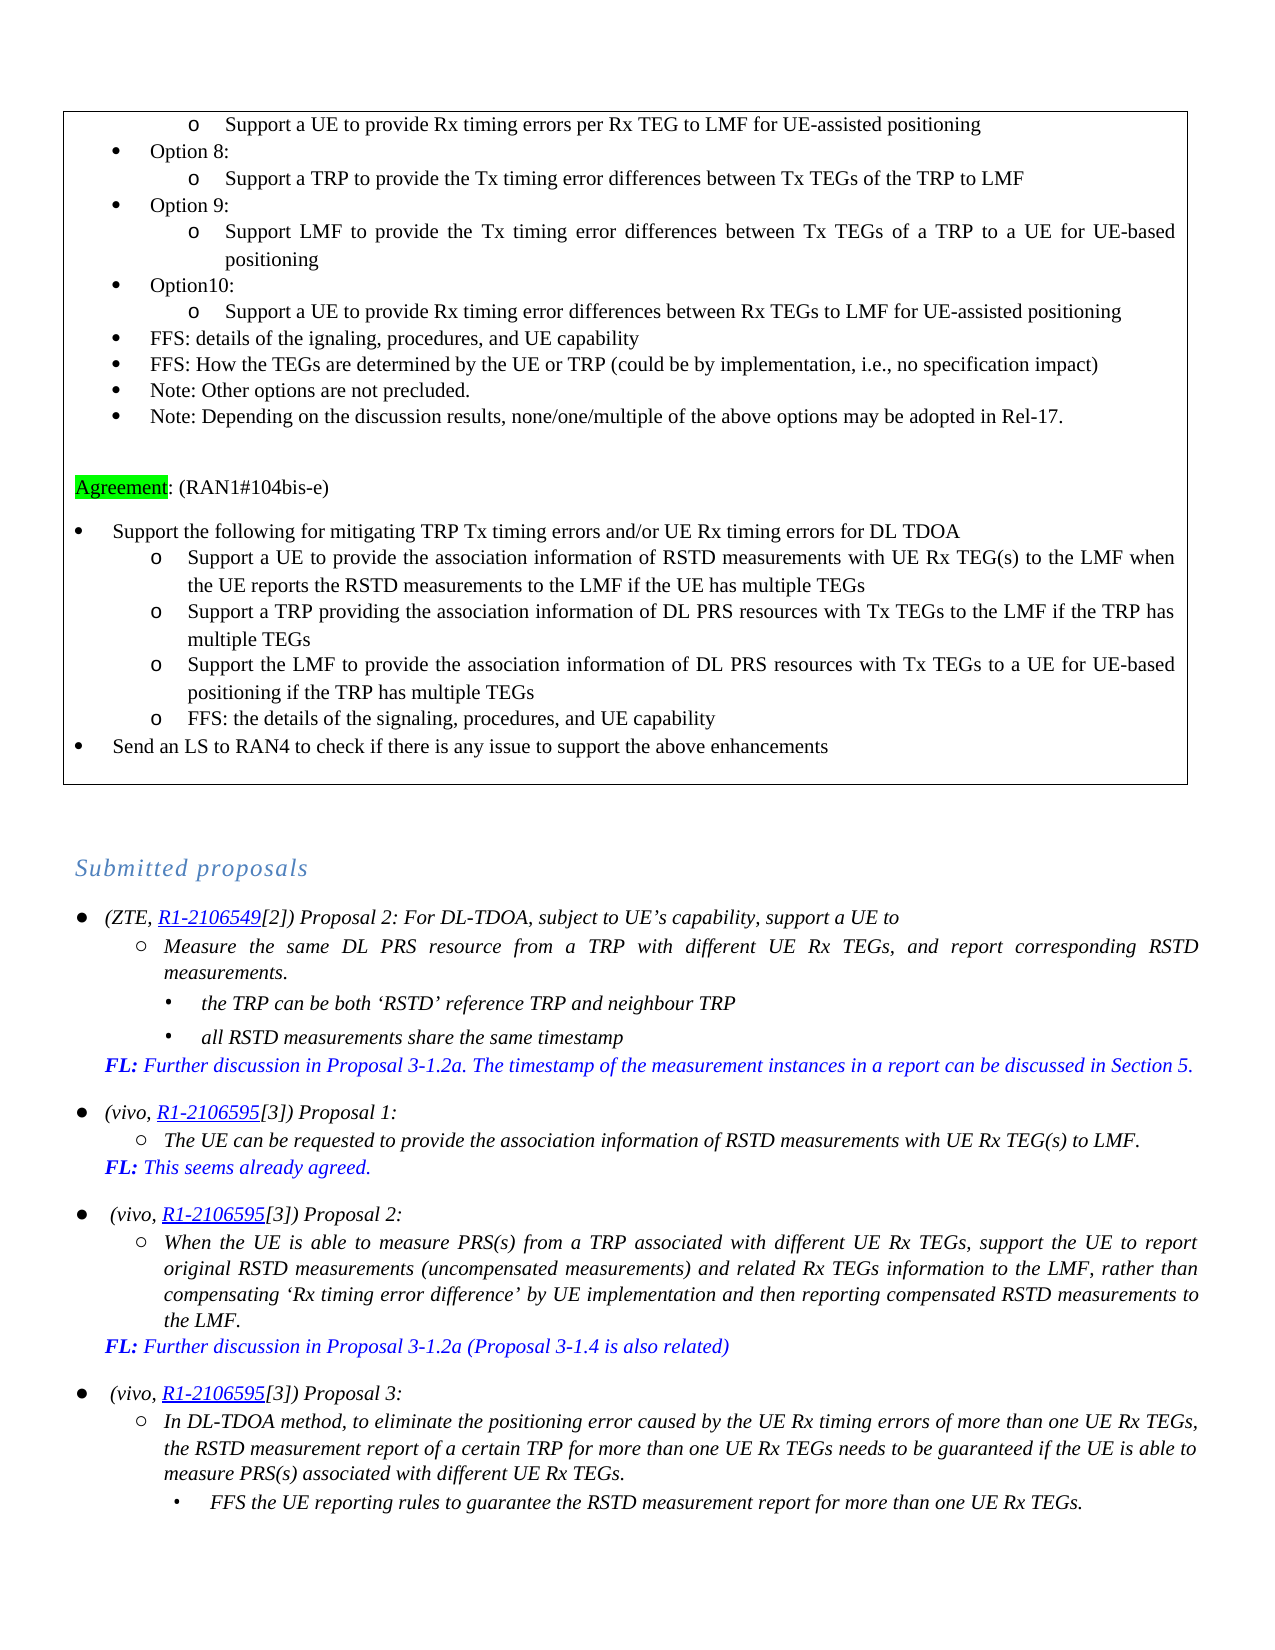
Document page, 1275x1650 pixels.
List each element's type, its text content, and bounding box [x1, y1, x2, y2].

list (vivo, R1-2106595[3]) Proposal 2: [75, 1199, 1200, 1226]
list (vivo, R1-2106595[3]) Proposal 3: [75, 1379, 1200, 1405]
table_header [64, 112, 1187, 784]
subtitle Submitted proposals [75, 853, 1200, 882]
list When the UE is able to measure PRS(s) from a TRP associated with different UE Rx TEGs, support the UE to report original RSTD measurements (uncompensated measurements) and related Rx TEGs information to the LMF, rather than compensating ‘Rx timing error difference’ by UE implementation and then reporting compensated RSTD measurements to the LMF. [134, 1228, 1200, 1332]
list (vivo, R1-2106595[3]) Proposal 1: [75, 1098, 1200, 1124]
list (ZTE, R1-2106549[2]) Proposal 2: For DL-TDOA, subject to UE’s capability, support a UE to [75, 903, 1200, 929]
list In DL-TDOA method, to eliminate the positioning error caused by the UE Rx timing errors of more than one UE Rx TEGs, the RSTD measurement report of a certain TRP for more than one UE Rx TEGs needs to be guaranteed if the UE is able to measure PRS(s) associated with different UE Rx TEGs. [134, 1407, 1200, 1485]
text FL: Further discussion in Proposal 3-1.2a (Proposal 3-1.4 is also related) [104, 1334, 1200, 1358]
list The UE can be requested to provide the association information of RSTD measurements with UE Rx TEG(s) to LMF. [134, 1126, 1200, 1153]
list Measure the same DL PRS resource from a TRP with different UE Rx TEGs, and report corresponding RSTD measurements. [134, 932, 1200, 984]
list all RSTD measurements share the same timestamp [164, 1019, 1200, 1051]
list FFS the UE reporting rules to guarantee the RSTD measurement report for more than one UE Rx TEGs. [172, 1487, 1200, 1516]
text FL: This seems already agreed. [104, 1155, 1200, 1179]
text FL: Further discussion in Proposal 3-1.2a. The timestamp of the measurement instances in a report can be discussed in Section 5. [104, 1053, 1200, 1077]
list the TRP can be both ‘RSTD’ reference TRP and neighbour TRP [164, 986, 1200, 1017]
